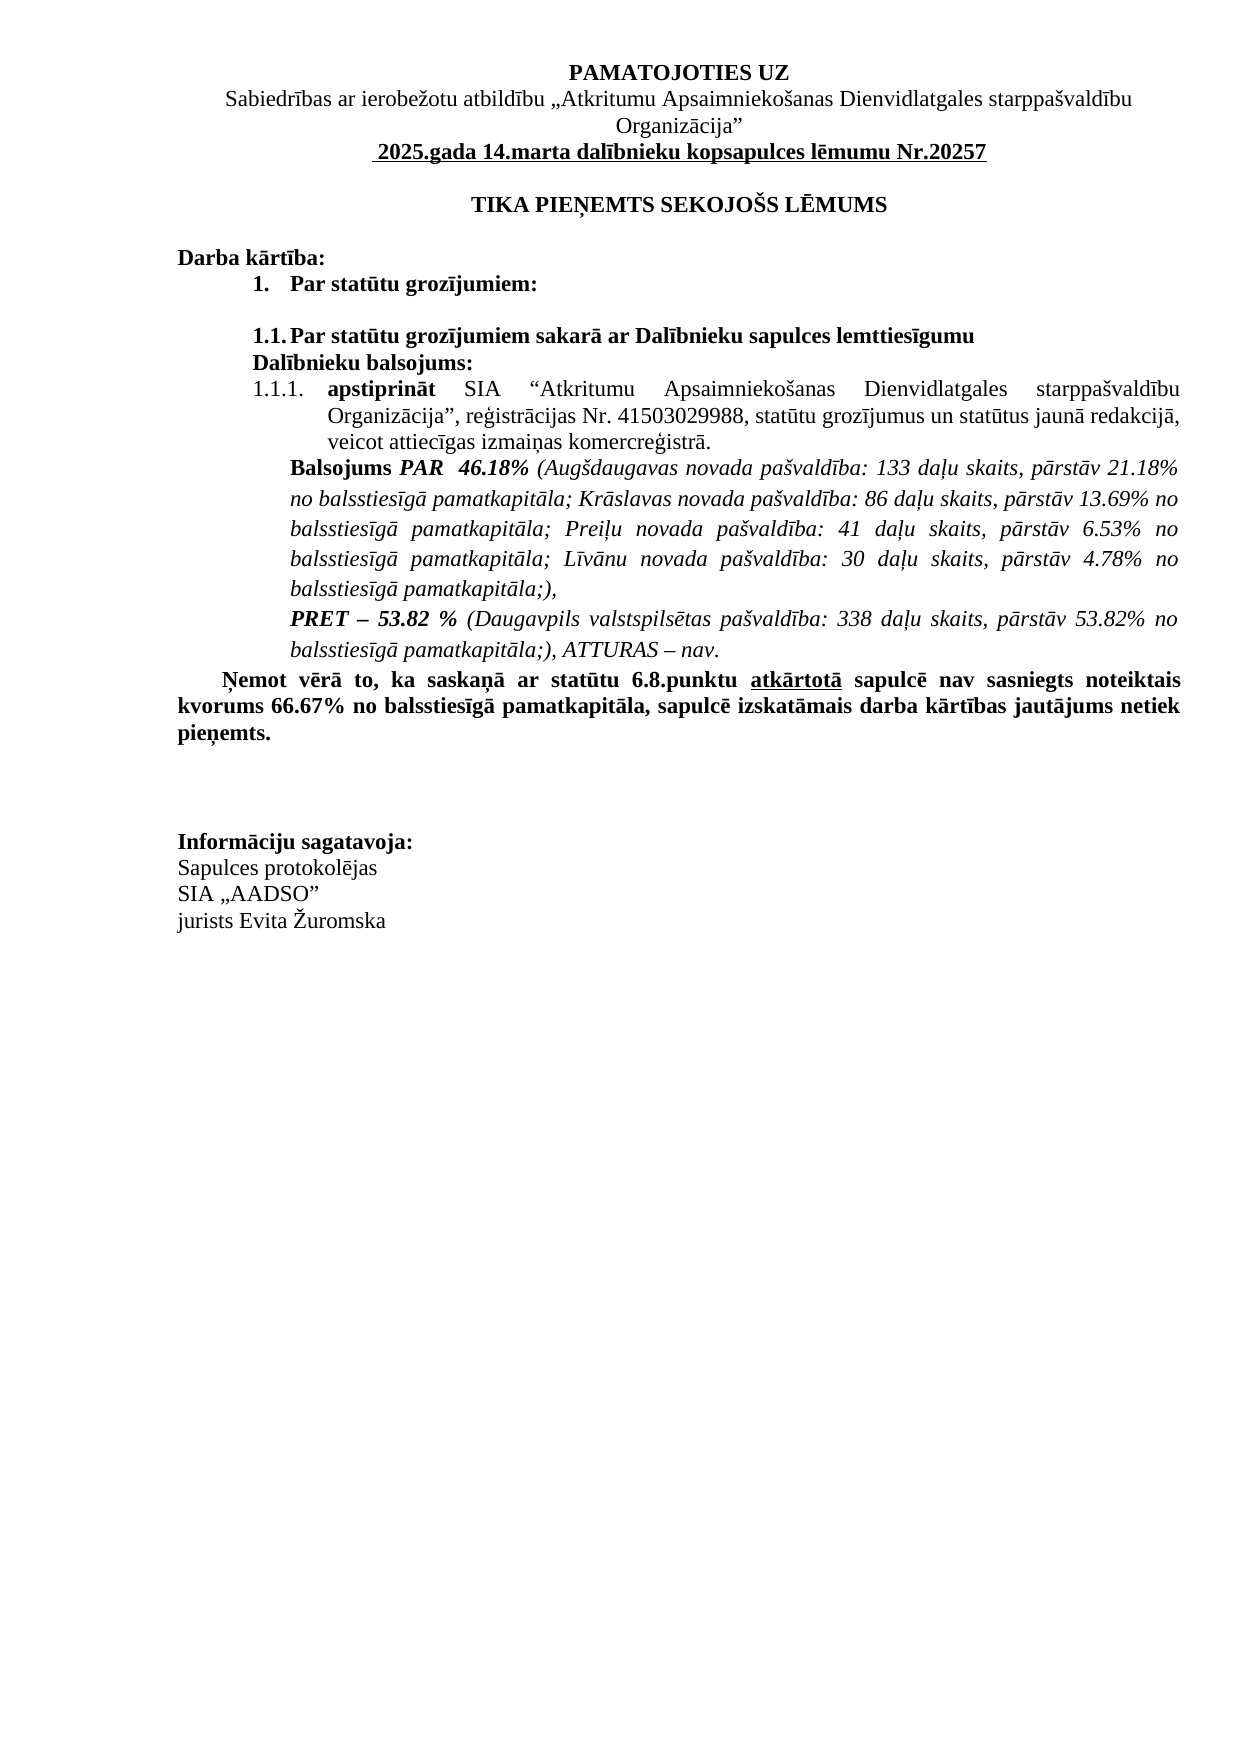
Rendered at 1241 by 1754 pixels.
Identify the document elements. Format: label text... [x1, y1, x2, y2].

text Sabiedrības ar ierobežotu atbildību „Atkritumu Apsaimniekošanas Dienvidlatgales starppašvaldību Organizācija” [177, 85, 1181, 138]
text Ņemot vērā to, ka saskaņā ar statūtu 6.8.punktu atkārtotā sapulcē nav sasniegts noteiktais kvorums 66.67% no balsstiesīgā pamatkapitāla, sapulcē izskatāmais darba kārtības jautājums netiek pieņemts. [177, 666, 1181, 745]
text Sapulces protokolējas [177, 854, 1181, 881]
text 2025.gada 14.marta dalībnieku kopsapulces lēmumu Nr.20257 [177, 138, 1181, 164]
text SIA „AADSO” [177, 881, 1181, 907]
list Par statūtu grozījumiem sakarā ar Dalībnieku sapulces lemttiesīgumu [252, 323, 1181, 349]
list apstiprināt SIA “Atkritumu Apsaimniekošanas Dienvidlatgales starppašvaldību Organizācija”, reģistrācijas Nr. 41503029988, statūtu grozījumus un statūtus jaunā redakcijā, veicot attiecīgas izmaiņas komercreģistrā. [252, 375, 1181, 454]
text TIKA PIEŅEMTS SEKOJOŠS LĒMUMS [177, 191, 1181, 217]
text Informāciju sagatavoja: [177, 828, 1181, 854]
text Dalībnieku balsojums: [177, 349, 1181, 375]
text PRET – 53.82 % (Daugavpils valstspilsētas pašvaldība: 338 daļu skaits, pārstāv 53.82% no balsstiesīgā pamatkapitāla;), ATTURAS – nav. [290, 605, 1181, 662]
text Balsojums PAR 46.18% (Augšdaugavas novada pašvaldība: 133 daļu skaits, pārstāv 21.18% no balsstiesīgā pamatkapitāla; Krāslavas novada pašvaldība: 86 daļu skaits, pārstāv 13.69% no balsstiesīgā pamatkapitāla; Preiļu novada pašvaldība: 41 daļu skaits, pārstāv 6.53% no balsstiesīgā pamatkapitāla; Līvānu novada pašvaldība: 30 daļu skaits, pārstāv 4.78% no balsstiesīgā pamatkapitāla;), [290, 454, 1181, 602]
list Par statūtu grozījumiem: [252, 270, 1181, 296]
text jurists Evita Žuromska [177, 907, 1181, 933]
text PAMATOJOTIES UZ [177, 59, 1181, 85]
text Darba kārtība: [177, 243, 1181, 270]
